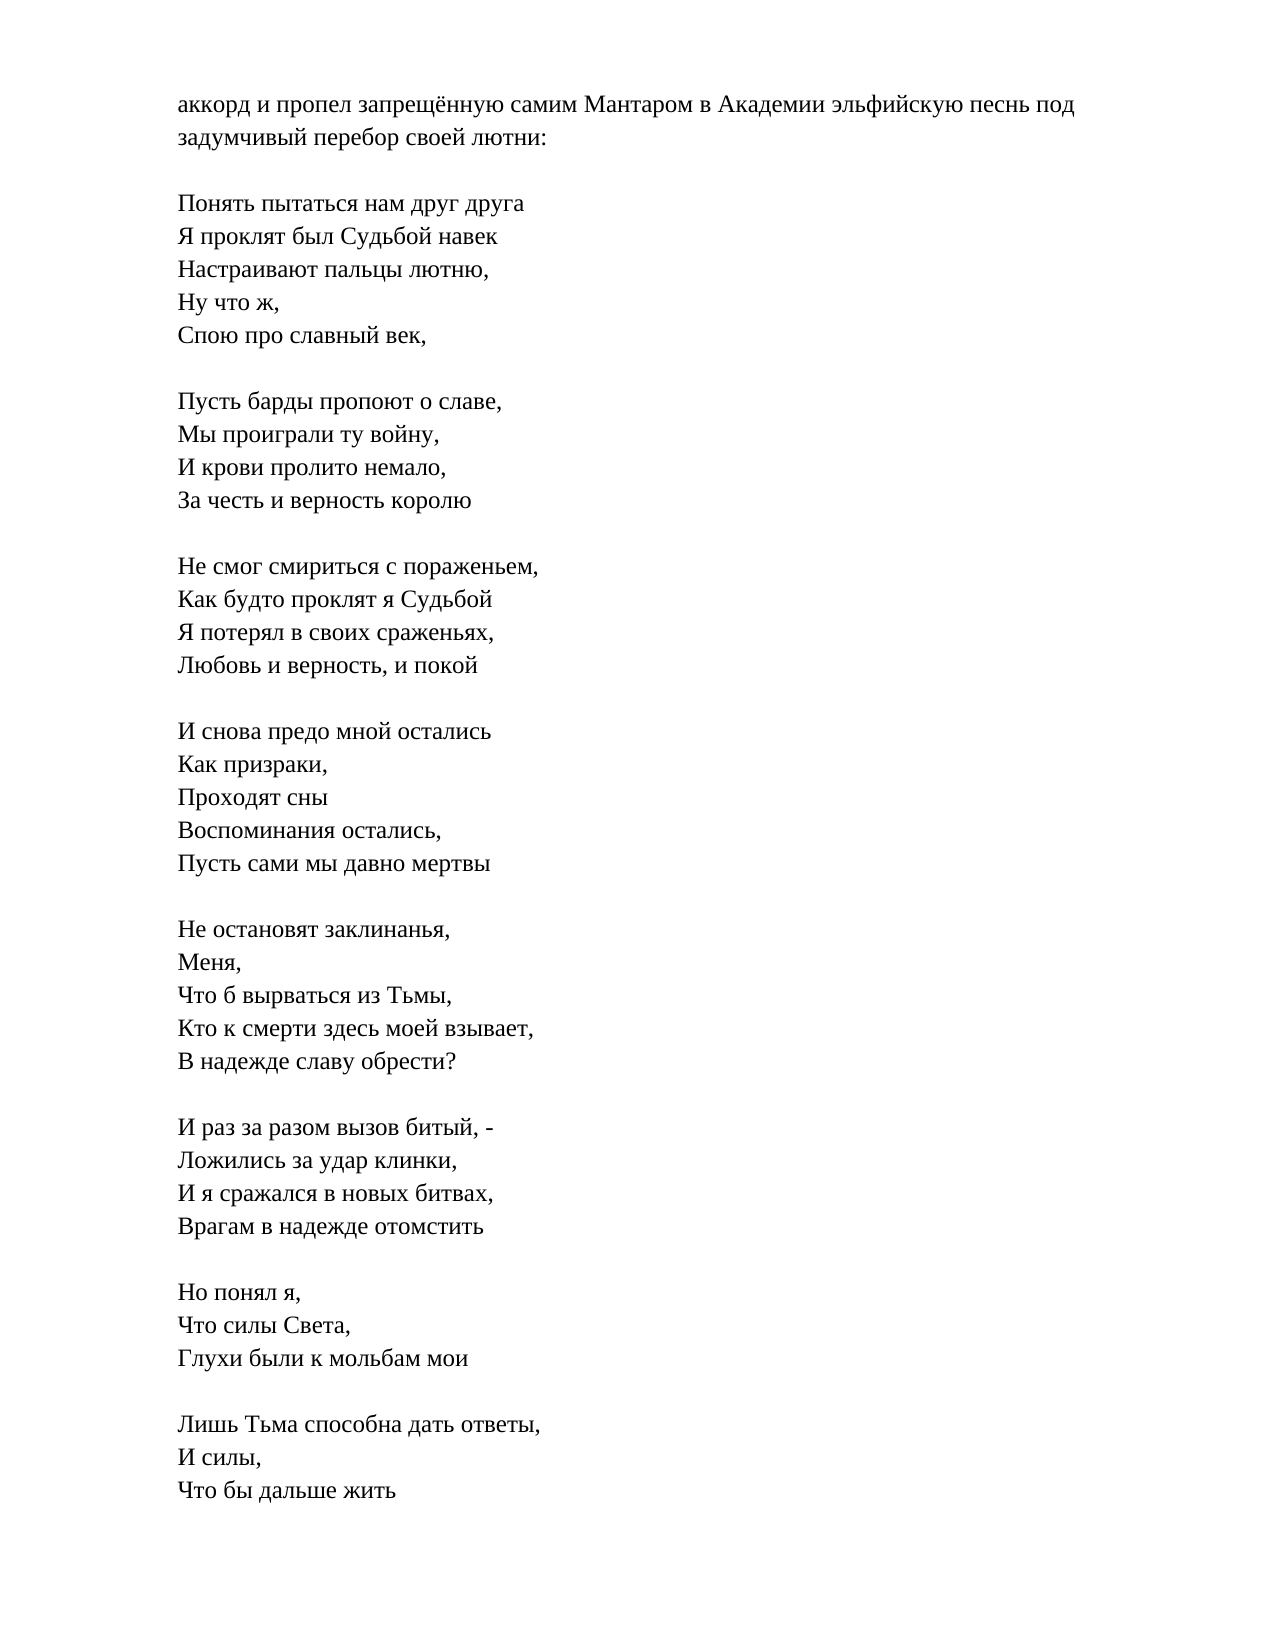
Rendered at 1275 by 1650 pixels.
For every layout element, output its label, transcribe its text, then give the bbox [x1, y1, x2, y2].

text Понять пытаться нам друг друга [177, 188, 1186, 216]
text За честь и верность королю [177, 485, 1186, 514]
text И я сражался в новых битвах, [177, 1178, 1186, 1207]
text Но понял я, [177, 1277, 1186, 1306]
text Настраивают пальцы лютню, [177, 254, 1186, 282]
text И снова предо мной остались [177, 716, 1186, 745]
text Кто к смерти здесь моей взывает, [177, 1013, 1186, 1042]
text Меня, [177, 947, 1186, 976]
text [177, 89, 1186, 150]
text Проходят сны [177, 782, 1186, 811]
text В надежде славу обрести? [177, 1046, 1186, 1075]
text Спою про славный век, [177, 320, 1186, 348]
text Ложились за удар клинки, [177, 1145, 1186, 1174]
text Не остановят заклинанья, [177, 914, 1186, 943]
text Что силы Света, [177, 1310, 1186, 1339]
text Как будто проклят я Судьбой [177, 584, 1186, 613]
text Я проклят был Судьбой навек [177, 221, 1186, 249]
text Пусть барды пропоют о славе, [177, 386, 1186, 414]
text Что б вырваться из Тьмы, [177, 980, 1186, 1009]
text Я потерял в своих сраженьях, [177, 617, 1186, 646]
text Врагам в надежде отомстить [177, 1211, 1186, 1240]
text Как призраки, [177, 749, 1186, 778]
text Не смог смириться с пораженьем, [177, 551, 1186, 580]
text И крови пролито немало, [177, 452, 1186, 481]
text И раз за разом вызов битый, - [177, 1112, 1186, 1141]
text Мы проиграли ту войну, [177, 419, 1186, 448]
text Ну что ж, [177, 287, 1186, 316]
text Воспоминания остались, [177, 815, 1186, 844]
text Любовь и верность, и покой [177, 650, 1186, 679]
text Пусть сами мы давно мертвы [177, 848, 1186, 877]
text И силы, [177, 1442, 1186, 1471]
text Лишь Тьма способна дать ответы, [177, 1409, 1186, 1438]
text Что бы дальше жить [177, 1476, 1186, 1504]
text Глухи были к мольбам мои [177, 1343, 1186, 1372]
